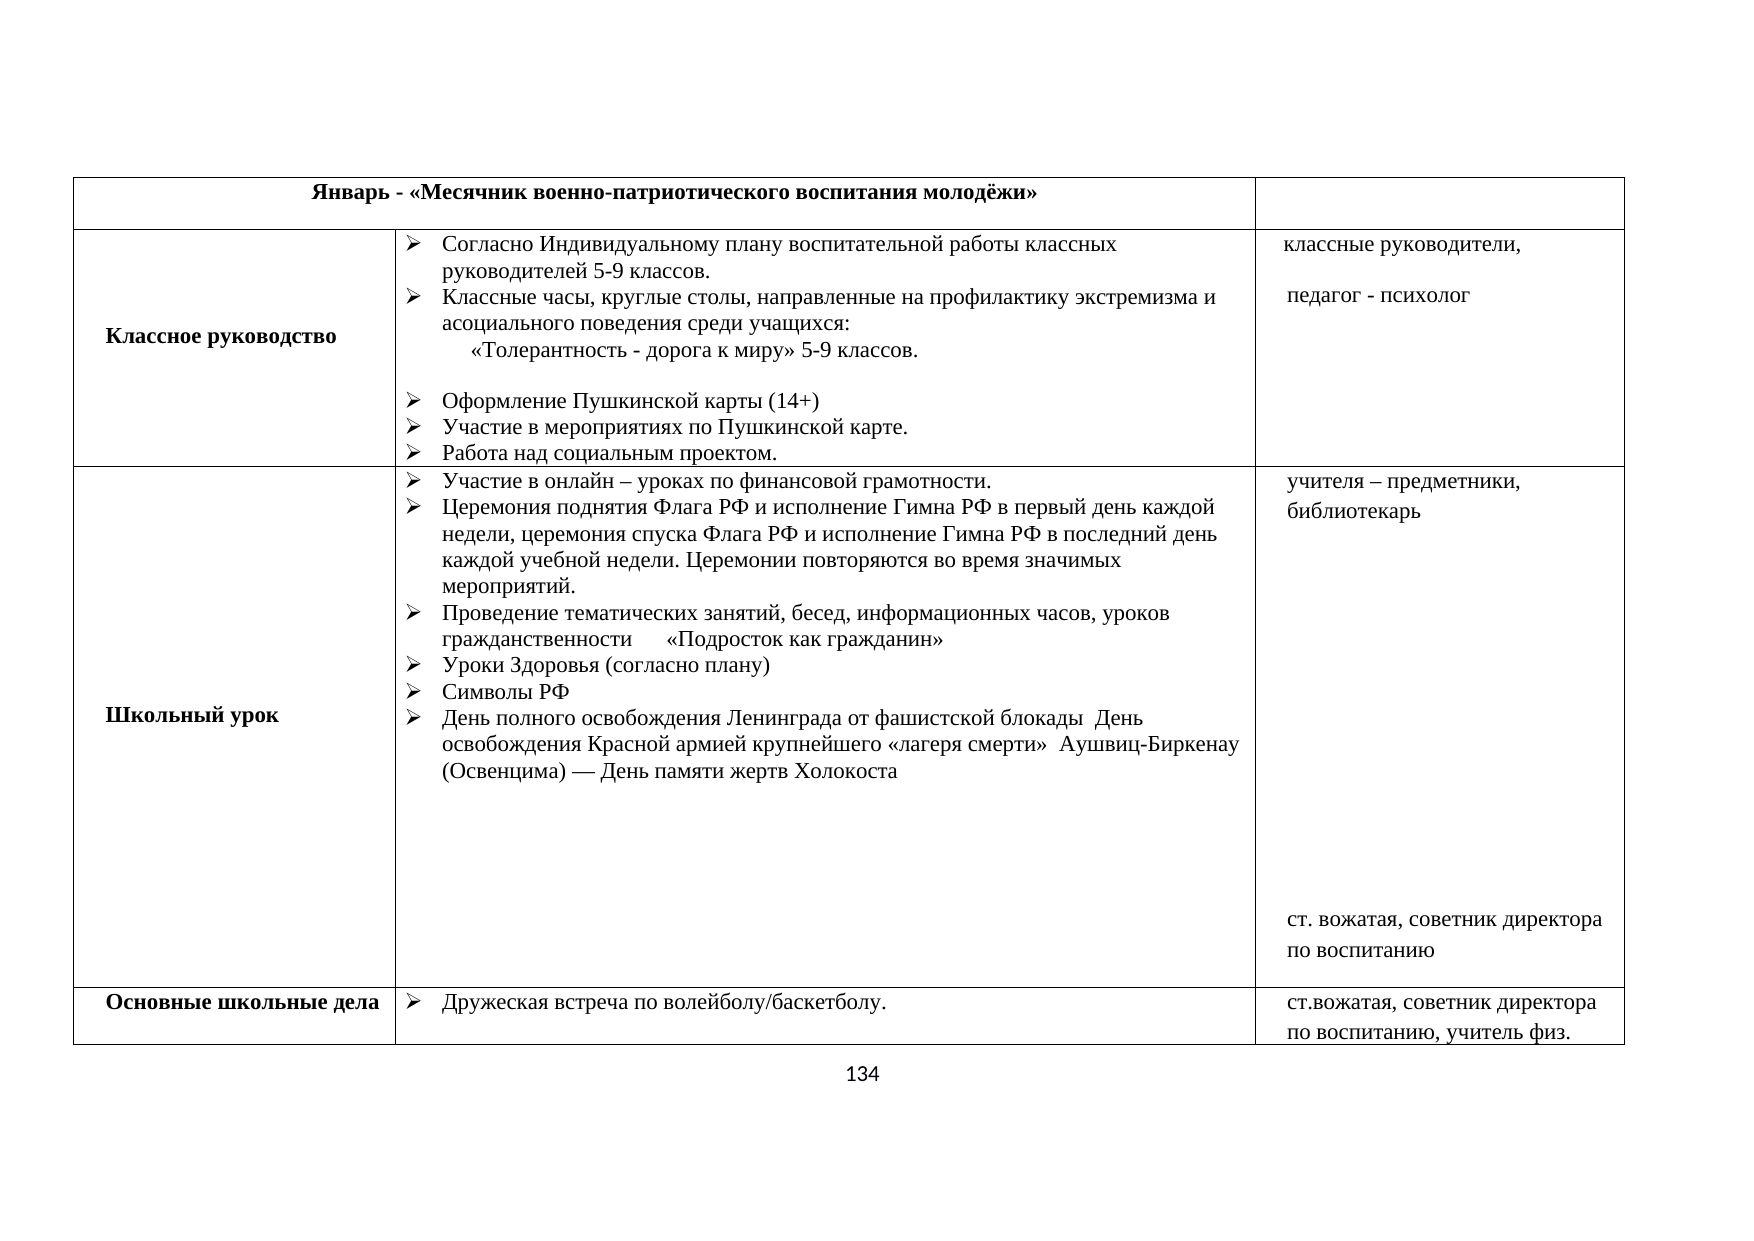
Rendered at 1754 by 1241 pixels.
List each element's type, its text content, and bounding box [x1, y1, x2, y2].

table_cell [74, 988, 395, 1044]
table_cell Согласно Индивидуальному плану воспитательной работы классных руководителей 5-9 классов. Классные часы, круглые столы, направленные на профилактику экстремизма и асоциального поведения среди учащихся: «Толерантность - дорога к миру» 5-9 классов. Оформление Пушкинской карты (14+) Участие в мероприятиях по Пушкинской карте. Работа над социальным проектом. [396, 230, 1255, 466]
table_cell Участие в онлайн – уроках по финансовой грамотности. Церемония поднятия Флага РФ и исполнение Гимна РФ в первый день каждой недели, церемония спуска Флага РФ и исполнение Гимна РФ в последний день каждой учебной недели. Церемонии повторяются во время значимых мероприятий. Проведение тематических занятий, бесед, информационных часов, уроков гражданственности «Подросток как гражданин» Уроки Здоровья (согласно плану) Символы РФ День полного освобождения Ленинграда от фашистской блокады День освобождения Красной армией крупнейшего «лагеря смерти» Аушвиц-Биркенау (Освенцима) — День памяти жертв Холокоста [396, 467, 1255, 987]
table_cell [396, 988, 1255, 1044]
table_cell классные руководители, педагог - психолог [1256, 230, 1624, 466]
table_cell учителя – предметники, библиотекарь ст. вожатая, советник директора по воспитанию [1256, 467, 1624, 987]
table_cell Школьный урок [74, 467, 395, 987]
table_cell Январь - «Месячник военно-патриотического воспитания молодёжи» [74, 178, 1255, 229]
table_cell [1256, 178, 1624, 229]
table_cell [1256, 988, 1624, 1044]
table_cell Классное руководство [74, 230, 395, 466]
